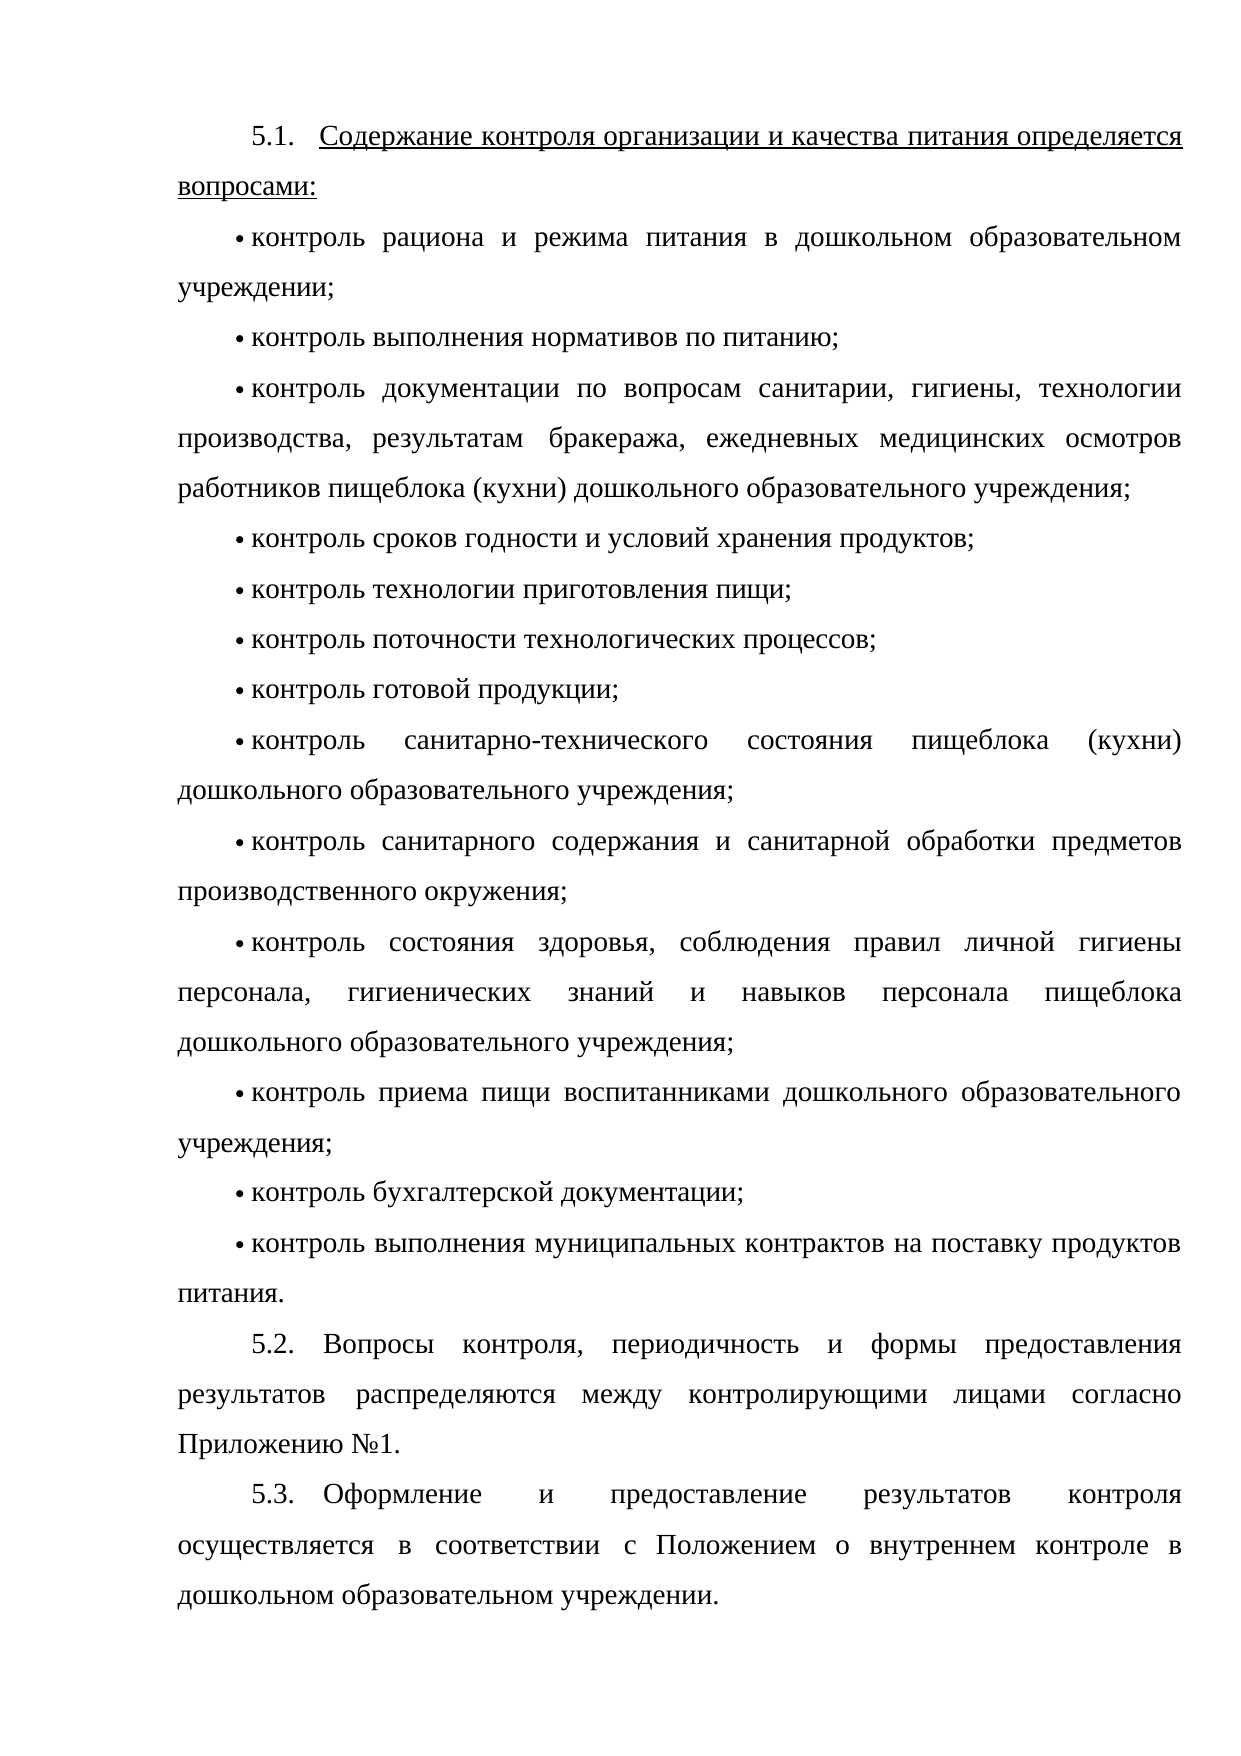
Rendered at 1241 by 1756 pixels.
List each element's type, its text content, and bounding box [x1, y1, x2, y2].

list контроль готовой продукции; [236, 672, 1198, 705]
list Содержание контроля организации и качества питания определяется вопросами: [177, 118, 1183, 202]
list Оформление и предоставление результатов контроля осуществляется в соответствии с Положением о внутреннем контроле в дошкольном образовательном учреждении. [177, 1477, 1182, 1611]
list контроль сроков годности и условий хранения продуктов; [236, 521, 1198, 554]
list контроль бухгалтерской документации; [236, 1175, 1198, 1209]
list контроль состояния здоровья, соблюдения правил личной гигиены персонала, гигиенических знаний и навыков персонала пищеблока дошкольного образовательного учреждения; [177, 924, 1182, 1058]
list контроль технологии приготовления пищи; [236, 571, 1198, 604]
list контроль приема пищи воспитанниками дошкольного образовательного учреждения; [177, 1074, 1182, 1158]
list контроль выполнения муниципальных контрактов на поставку продуктов питания. [177, 1225, 1182, 1309]
list контроль санитарного содержания и санитарной обработки предметов производственного окружения; [177, 823, 1183, 907]
list Вопросы контроля, периодичность и формы предоставления результатов распределяются между контролирующими лицами согласно Приложению №1. [177, 1326, 1182, 1460]
list контроль рациона и режима питания в дошкольном образовательном учреждении; [177, 219, 1182, 303]
list контроль документации по вопросам санитарии, гигиены, технологии производства, результатам бракеража, ежедневных медицинских осмотров работников пищеблока (кухни) дошкольного образовательного учреждения; [177, 370, 1182, 504]
list контроль санитарно-технического состояния пищеблока (кухни) дошкольного образовательного учреждения; [177, 722, 1183, 806]
list контроль выполнения нормативов по питанию; [236, 320, 1198, 353]
list контроль поточности технологических процессов; [236, 621, 1198, 655]
